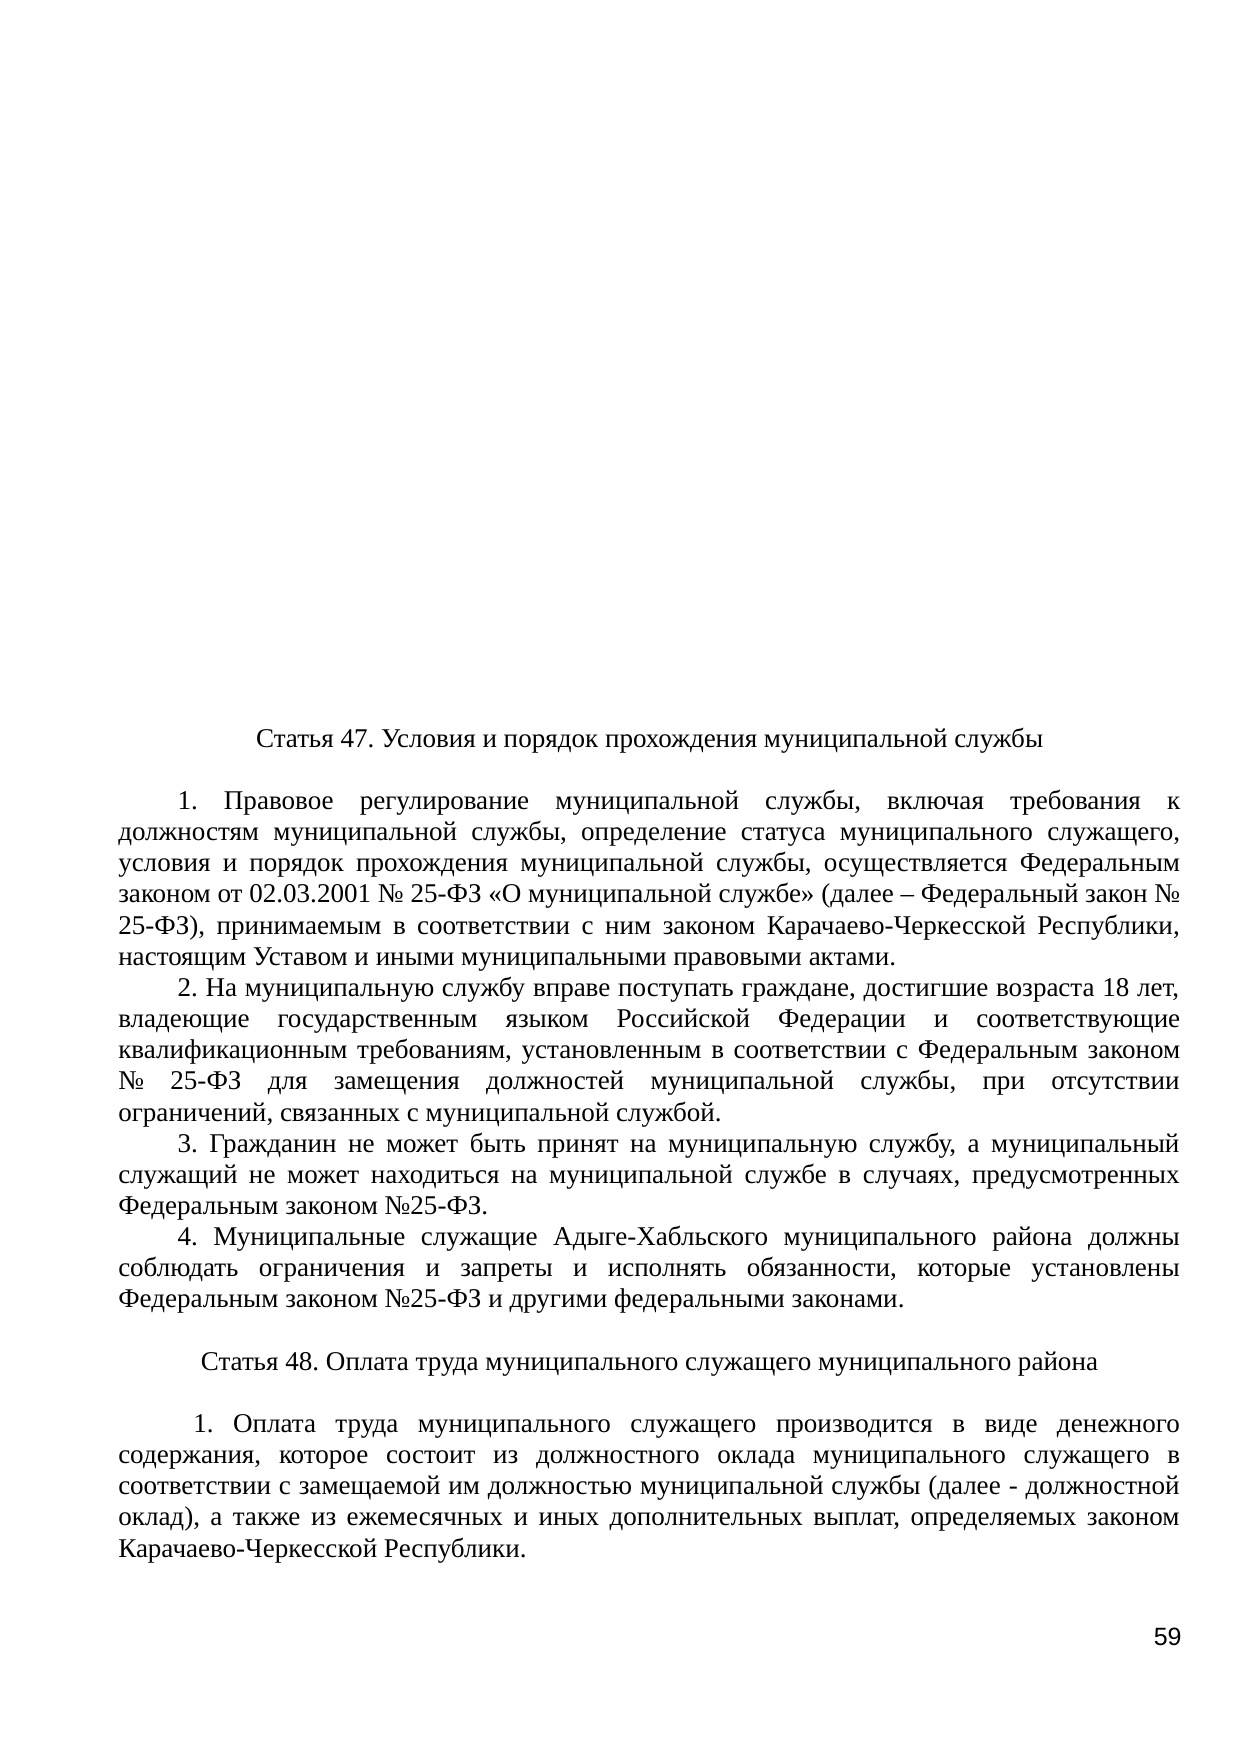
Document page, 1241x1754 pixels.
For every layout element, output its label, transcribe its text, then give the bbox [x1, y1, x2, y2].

text Статья 47. Условия и порядок прохождения муниципальной службы [118, 722, 1181, 753]
text 1. Оплата труда муниципального служащего производится в виде денежного содержания, которое состоит из должностного оклада муниципального служащего в соответствии с замещаемой им должностью муниципальной службы (далее - должностной оклад), а также из ежемесячных и иных дополнительных выплат, определяемых законом Карачаево-Черкесской Республики. [118, 1407, 1181, 1563]
text 3. Гражданин не может быть принят на муниципальную службу, а муниципальный служащий не может находиться на муниципальной службе в случаях, предусмотренных Федеральным законом №25-ФЗ. [118, 1127, 1181, 1220]
text 1. Правовое регулирование муниципальной службы, включая требования к должностям муниципальной службы, определение статуса муниципального служащего, условия и порядок прохождения муниципальной службы, осуществляется Федеральным законом от 02.03.2001 № 25-ФЗ «О муниципальной службе» (далее – Федеральный закон № 25-ФЗ), принимаемым в соответствии с ним законом Карачаево-Черкесской Республики, настоящим Уставом и иными муниципальными правовыми актами. [118, 784, 1181, 971]
text Статья 48. Оплата труда муниципального служащего муниципального района [118, 1345, 1181, 1376]
text 4. Муниципальные служащие Адыге-Хабльского муниципального района должны соблюдать ограничения и запреты и исполнять обязанности, которые установлены Федеральным законом №25-ФЗ и другими федеральными законами. [118, 1220, 1181, 1314]
text 2. На муниципальную службу вправе поступать граждане, достигшие возраста 18 лет, владеющие государственным языком Российской Федерации и соответствующие квалификационным требованиям, установленным в соответствии с Федеральным законом № 25-ФЗ для замещения должностей муниципальной службы, при отсутствии ограничений, связанных с муниципальной службой. [118, 971, 1181, 1127]
